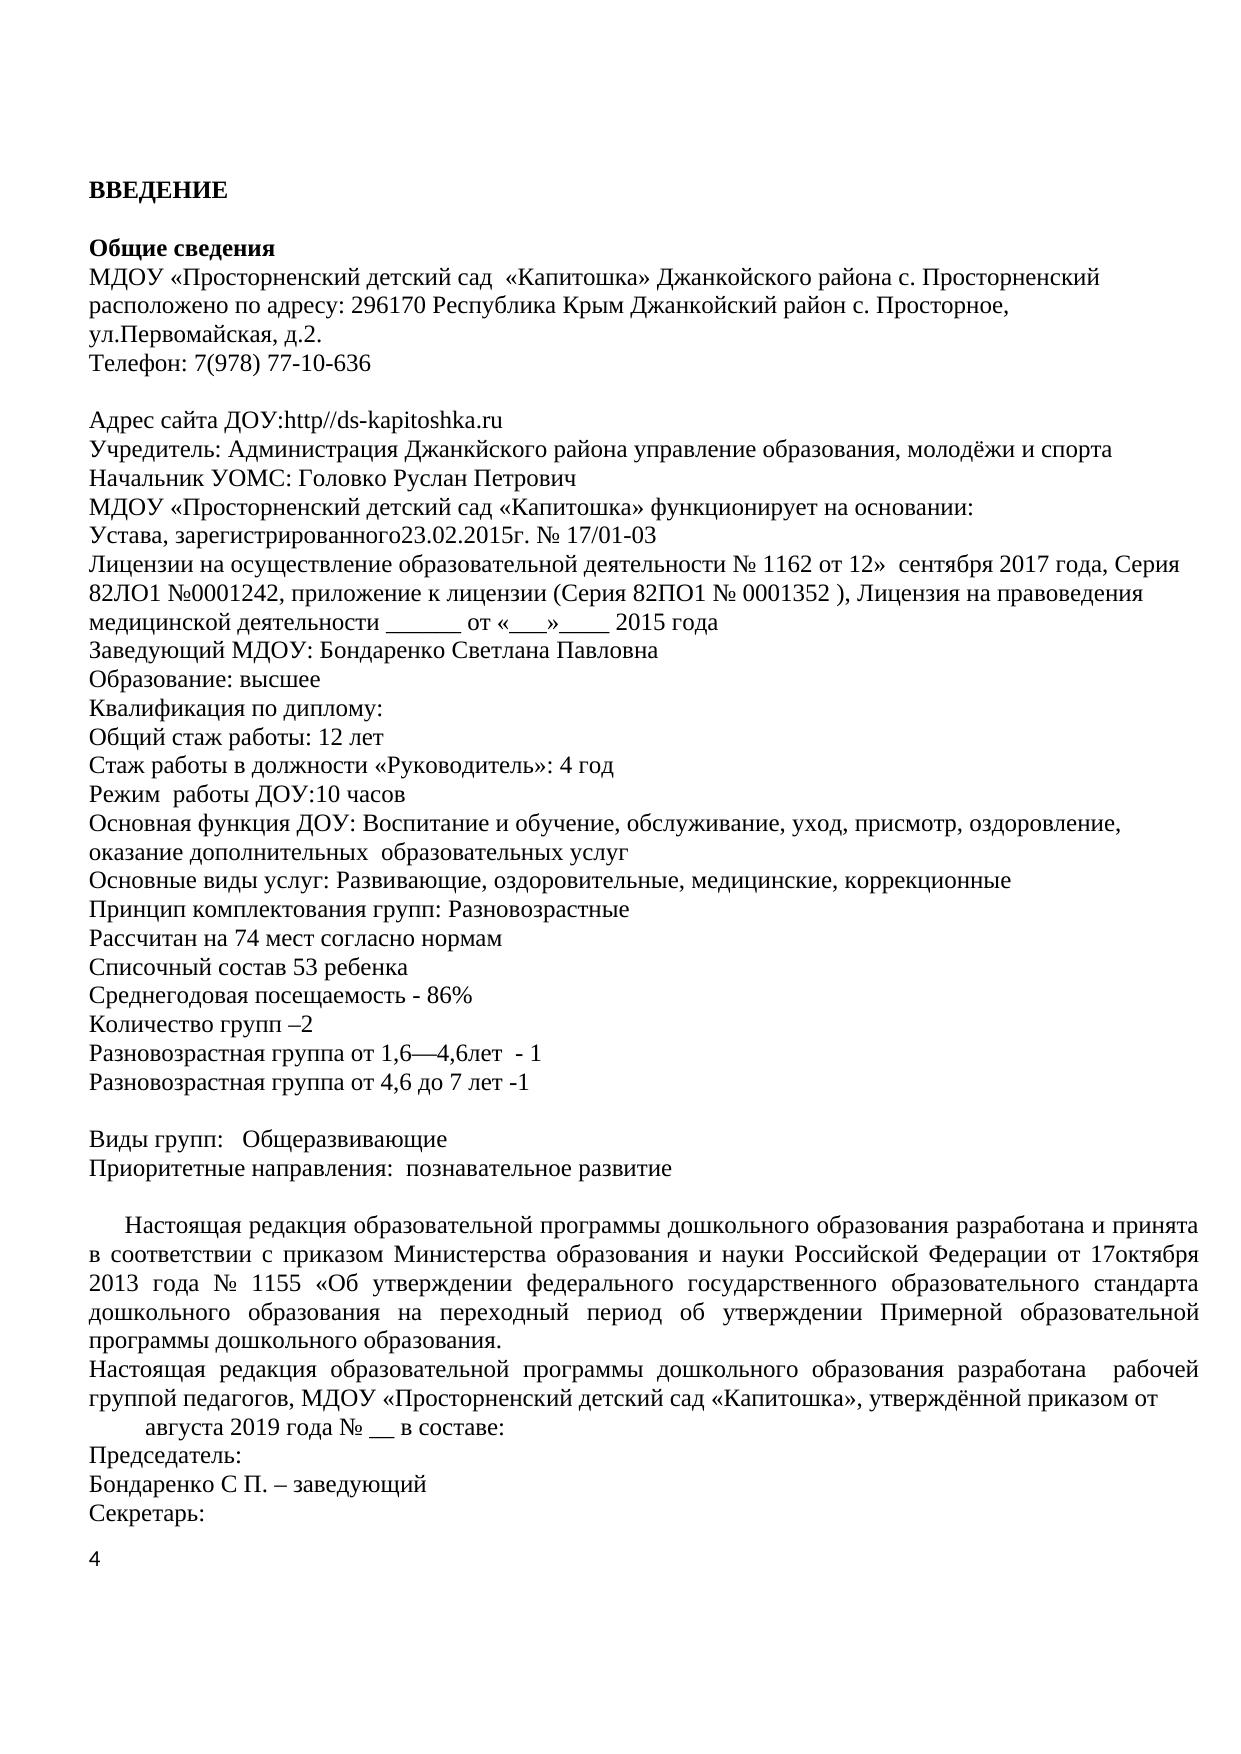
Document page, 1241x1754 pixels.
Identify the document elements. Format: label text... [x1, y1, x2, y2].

text Секретарь: [89, 1498, 1200, 1527]
text Режим работы ДОУ:10 часов [89, 779, 1200, 808]
text Председатель: [89, 1441, 1200, 1469]
text Заведующий МДОУ: Бондаренко Светлана Павловна [89, 636, 1200, 664]
text Списочный состав 53 ребенка [89, 952, 1200, 981]
text Устава, зарегистрированного23.02.2015г. № 17/01-03 [89, 521, 1200, 549]
text Квалификация по диплому: [89, 693, 1200, 722]
text Среднегодовая посещаемость - 86% [89, 981, 1200, 1009]
text Настоящая редакция образовательной программы дошкольного образования разработана рабочей группой педагогов, МДОУ «Просторненский детский сад «Капитошка», утверждённой приказом от [89, 1354, 1200, 1412]
text Разновозрастная группа от 1,6—4,6лет - 1 [89, 1038, 1200, 1067]
text Адрес сайта ДОУ:http//ds-kapitoshka.ru [89, 406, 1200, 434]
text Разновозрастная группа от 4,6 до 7 лет -1 [89, 1067, 1200, 1096]
text ВВЕДЕНИЕ [89, 176, 1200, 204]
text Начальник УОМС: Головко Руслан Петрович [89, 463, 1200, 492]
text Основная функция ДОУ: Воспитание и обучение, обслуживание, уход, присмотр, оздоровление, оказание дополнительных образовательных услуг [89, 808, 1200, 866]
text Количество групп –2 [89, 1009, 1200, 1038]
text Учредитель: Администрация Джанкйского района управление образования, молодёжи и спорта [89, 434, 1200, 463]
text Стаж работы в должности «Руководитель»: 4 год [89, 751, 1200, 779]
text Рассчитан на 74 мест согласно нормам [89, 923, 1200, 952]
text Принцип комплектования групп: Разновозрастные [89, 894, 1200, 923]
text Виды групп: Общеразвивающие [89, 1124, 1200, 1153]
text МДОУ «Просторненский детский сад «Капитошка» Джанкойского района с. Просторненский расположено по адресу: 296170 Республика Крым Джанкойский район с. Просторное, ул.Первомайская, д.2. [89, 262, 1200, 348]
text Приоритетные направления: познавательное развитие [89, 1153, 1200, 1182]
text Лицензии на осуществление образовательной деятельности № 1162 от 12» сентября 2017 года, Серия 82ЛО1 №0001242, приложение к лицензии (Серия 82ПО1 № 0001352 ), Лицензия на правоведения медицинской деятельности ______ от «___»____ 2015 года [89, 549, 1200, 636]
text Общий стаж работы: 12 лет [89, 722, 1200, 751]
text Основные виды услуг: Развивающие, оздоровительные, медицинские, коррекционные [89, 866, 1200, 894]
text августа 2019 года № __ в составе: [89, 1412, 1200, 1441]
text Настоящая редакция образовательной программы дошкольного образования разработана и принята в соответствии с приказом Министерства образования и науки Российской Федерации от 17октября 2013 года № 1155 «Об утверждении федерального государственного образовательного стандарта дошкольного образования на переходный период об утверждении Примерной образовательной программы дошкольного образования. [89, 1211, 1200, 1354]
text Бондаренко С П. – заведующий [89, 1469, 1200, 1498]
text Образование: высшее [89, 664, 1200, 693]
text МДОУ «Просторненский детский сад «Капитошка» функционирует на основании: [89, 492, 1200, 521]
text Телефон: 7(978) 77-10-636 [89, 348, 1200, 377]
text Общие сведения [89, 233, 1200, 262]
